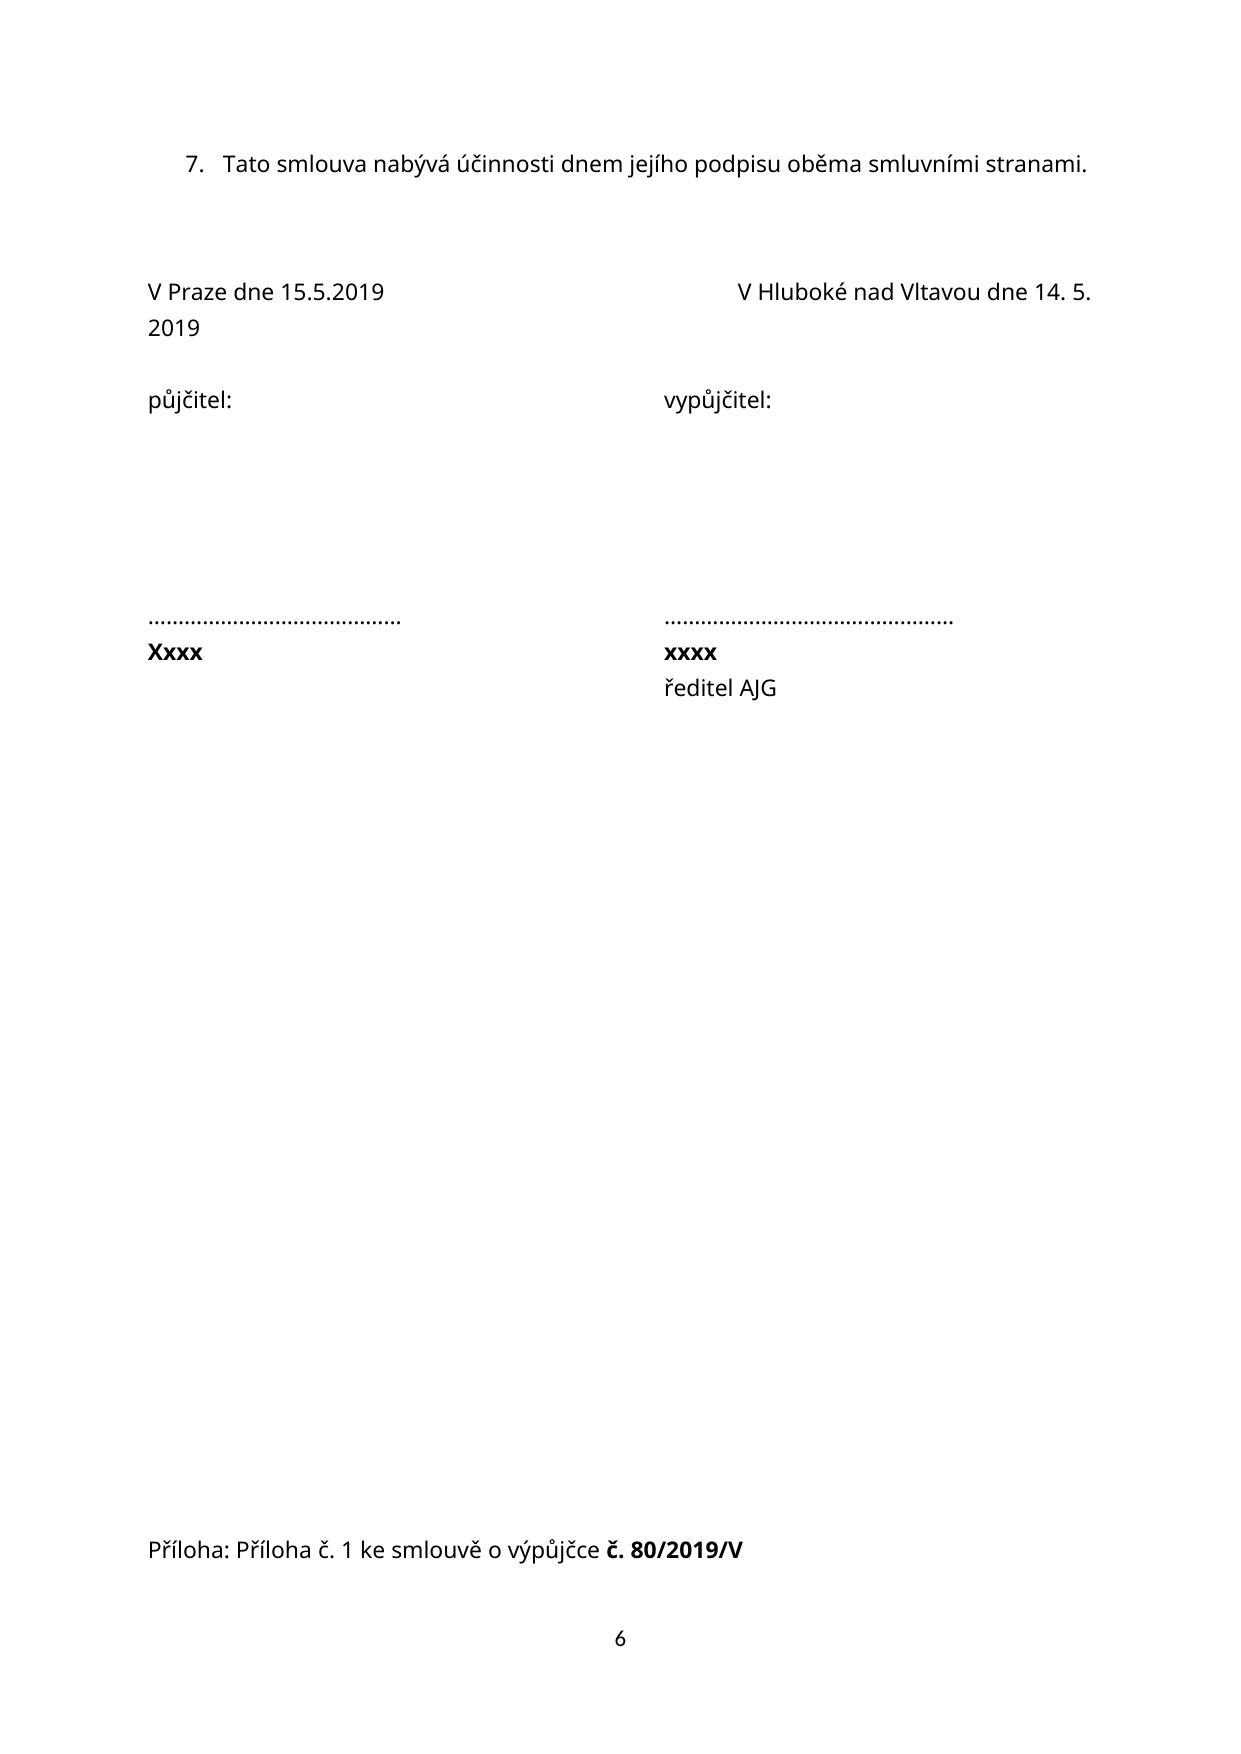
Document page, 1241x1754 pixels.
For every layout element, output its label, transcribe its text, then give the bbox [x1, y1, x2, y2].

text ředitel AJG [148, 672, 1093, 703]
text …………………………………… ………………………………………… [148, 600, 1093, 631]
text Příloha: Příloha č. 1 ke smlouvě o výpůjčce č. 80/2019/V [148, 1534, 1093, 1565]
text Xxxx xxxx [148, 636, 1093, 667]
list Tato smlouva nabývá účinnosti dnem jejího podpisu oběma smluvními stranami. [185, 148, 1093, 179]
text půjčitel: vypůjčitel: [148, 384, 1093, 415]
text V Praze dne 15.5.2019 V Hluboké nad Vltavou dne 14. 5. 2019 [148, 276, 1093, 343]
